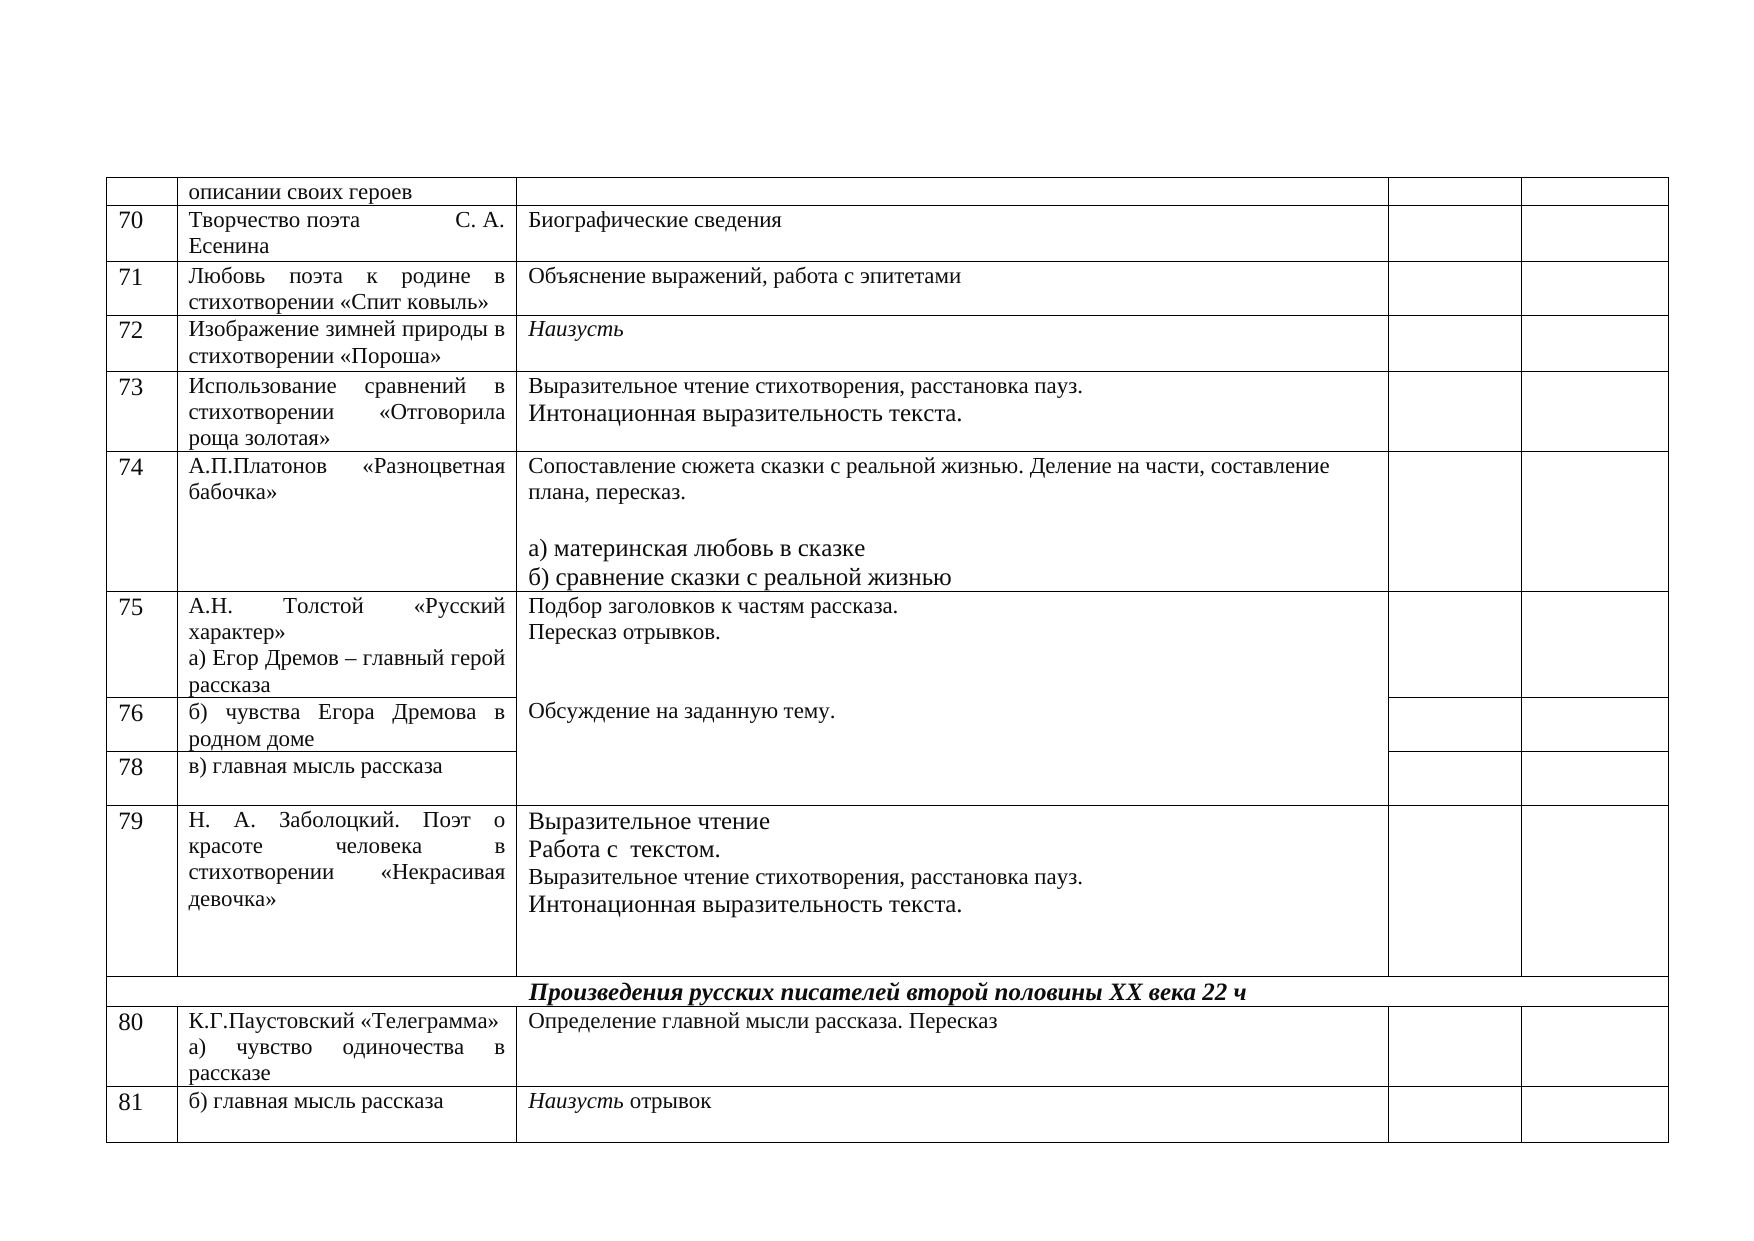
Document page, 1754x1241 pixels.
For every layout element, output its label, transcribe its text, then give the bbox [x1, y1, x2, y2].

table_cell [1389, 1087, 1521, 1142]
table_cell 73 [107, 372, 177, 451]
table_cell [1389, 206, 1521, 261]
table_cell [1389, 452, 1521, 591]
table_cell 71 [107, 262, 177, 314]
table_cell 75 [107, 592, 177, 697]
table_cell 80 [107, 1007, 177, 1086]
table_cell Выразительное чтение стихотворения, расстановка пауз. Интонационная выразительность текста. [517, 372, 1388, 451]
table_cell А.П.Платонов «Разноцветная бабочка» [178, 452, 516, 591]
table_cell Н. А. Заболоцкий. Поэт о красоте человека в стихотворении «Некрасивая девочка» [178, 806, 516, 976]
table_cell Выразительное чтение Работа с текстом. Выразительное чтение стихотворения, расстановка пауз. Интонационная выразительность текста. [517, 806, 1388, 976]
table_cell [1522, 452, 1668, 591]
table_cell 69 [107, 178, 177, 204]
table_cell Подбор заголовков к частям рассказа. Пересказ отрывков. Обсуждение на заданную тему. [517, 592, 1388, 805]
table_cell [1522, 206, 1668, 261]
table_cell [1522, 752, 1668, 805]
table_cell 70 [107, 206, 177, 261]
table_cell б) чувства Егора Дремова в родном доме [178, 698, 516, 751]
table_cell [1522, 698, 1668, 751]
table_cell б) главная мысль рассказа [178, 1087, 516, 1142]
table_cell [1522, 372, 1668, 451]
table_cell К.Г.Паустовский «Телеграмма» а) чувство одиночества в рассказе [178, 1007, 516, 1086]
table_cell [178, 178, 516, 204]
table_cell 76 [107, 698, 177, 751]
table_cell [1389, 178, 1521, 204]
table_cell Любовь поэта к родине в стихотворении «Спит ковыль» [178, 262, 516, 314]
table_cell [1389, 262, 1521, 314]
table_cell Использование сравнений в стихотворении «Отговорила роща золотая» [178, 372, 516, 451]
table_cell 72 [107, 316, 177, 371]
table_cell Творчество поэта С. А. Есенина [178, 206, 516, 261]
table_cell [517, 178, 1388, 204]
table_cell [1389, 592, 1521, 697]
table_cell [1389, 1007, 1521, 1086]
table_cell Наизусть отрывок [517, 1087, 1388, 1142]
table_cell в) главная мысль рассказа [178, 752, 516, 805]
table_cell 79 [107, 806, 177, 976]
table_cell Определение главной мысли рассказа. Пересказ [517, 1007, 1388, 1086]
table_cell [1522, 178, 1668, 204]
table_cell 78 [107, 752, 177, 805]
table_cell [1522, 262, 1668, 314]
table_cell [1522, 316, 1668, 371]
table_cell [1389, 372, 1521, 451]
table_cell Изображение зимней природы в стихотворении «Пороша» [178, 316, 516, 371]
table_cell 81 [107, 1087, 177, 1142]
table_cell [1389, 806, 1521, 976]
table_cell Произведения русских писателей второй половины XX века 22 ч [107, 977, 1668, 1006]
table_cell Наизусть [517, 316, 1388, 371]
table_cell [1389, 752, 1521, 805]
table_cell [1389, 698, 1521, 751]
table_cell [1389, 316, 1521, 371]
table_cell [1522, 806, 1668, 976]
table_cell А.Н. Толстой «Русский характер» а) Егор Дремов – главный герой рассказа [178, 592, 516, 697]
table_cell 74 [107, 452, 177, 591]
table_cell Сопоставление сюжета сказки с реальной жизнью. Деление на части, составление плана, пересказ. а) материнская любовь в сказке б) сравнение сказки с реальной жизнью [517, 452, 1388, 591]
table_cell [1522, 592, 1668, 697]
table_cell Биографические сведения [517, 206, 1388, 261]
table_cell [1522, 1087, 1668, 1142]
table_cell [1522, 1007, 1668, 1086]
table_cell Объяснение выражений, работа с эпитетами [517, 262, 1388, 314]
